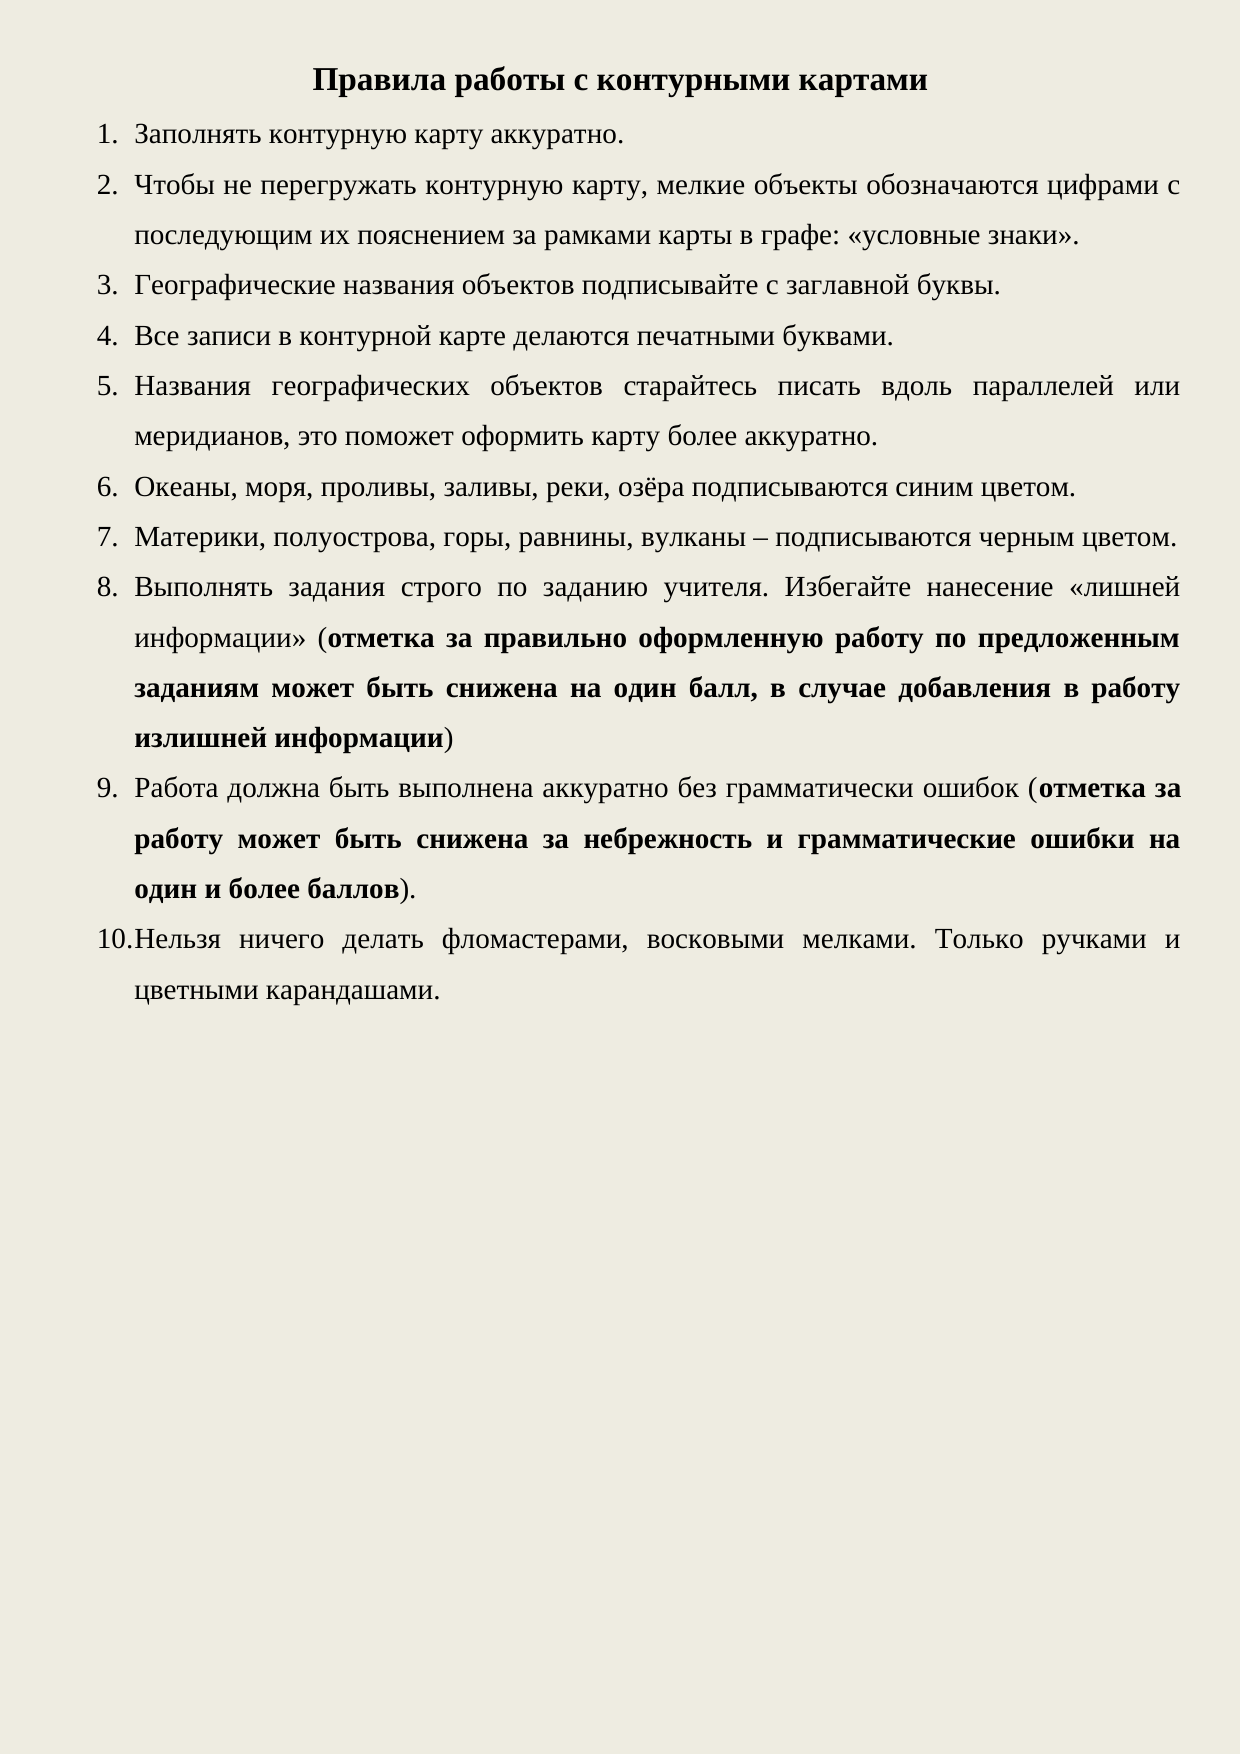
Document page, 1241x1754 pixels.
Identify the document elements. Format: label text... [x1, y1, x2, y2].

list Океаны, моря, проливы, заливы, реки, озёра подписываются синим цветом. [97, 469, 1181, 502]
list Все записи в контурной карте делаются печатными буквами. [97, 318, 1181, 351]
text Правила работы с контурными картами [59, 59, 1181, 97]
list Выполнять задания строго по заданию учителя. Избегайте нанесение «лишней информации» (отметка за правильно оформленную работу по предложенным заданиям может быть снижена на один балл, в случае добавления в работу излишней информации) [97, 569, 1181, 754]
list Материки, полуострова, горы, равнины, вулканы – подписываются черным цветом. [97, 519, 1181, 553]
list Нельзя ничего делать фломастерами, восковыми мелками. Только ручками и цветными карандашами. [97, 922, 1181, 1005]
list Названия географических объектов старайтесь писать вдоль параллелей или меридианов, это поможет оформить карту более аккуратно. [97, 368, 1181, 452]
list Работа должна быть выполнена аккуратно без грамматически ошибок (отметка за работу может быть снижена за небрежность и грамматические ошибки на один и более баллов). [97, 771, 1181, 905]
list Чтобы не перегружать контурную карту, мелкие объекты обозначаются цифрами с последующим их пояснением за рамками карты в графе: «условные знаки». [97, 167, 1181, 251]
list Географические названия объектов подписывайте с заглавной буквы. [97, 267, 1181, 301]
list Заполнять контурную карту аккуратно. [97, 117, 1181, 150]
